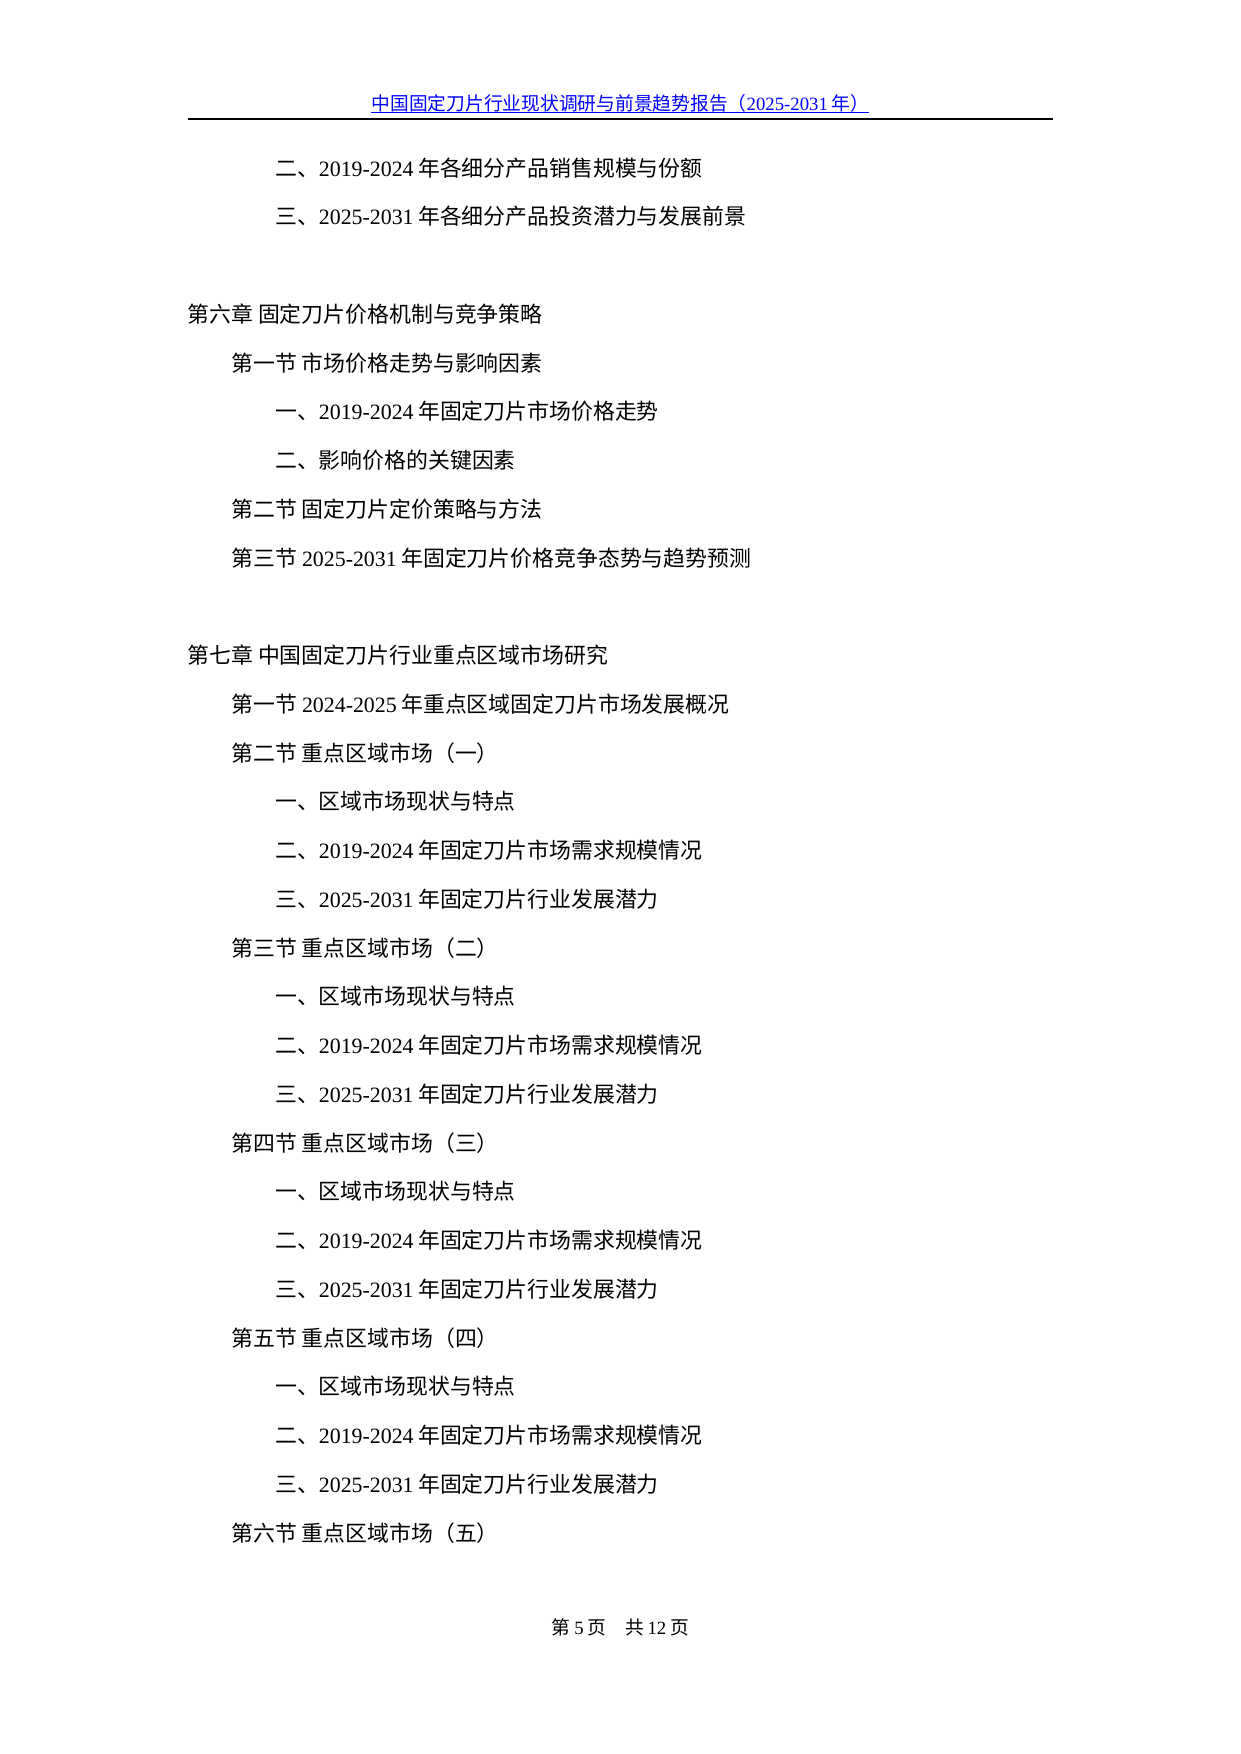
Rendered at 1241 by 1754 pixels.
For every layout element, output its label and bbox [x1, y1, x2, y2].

text [187, 150, 1053, 1548]
